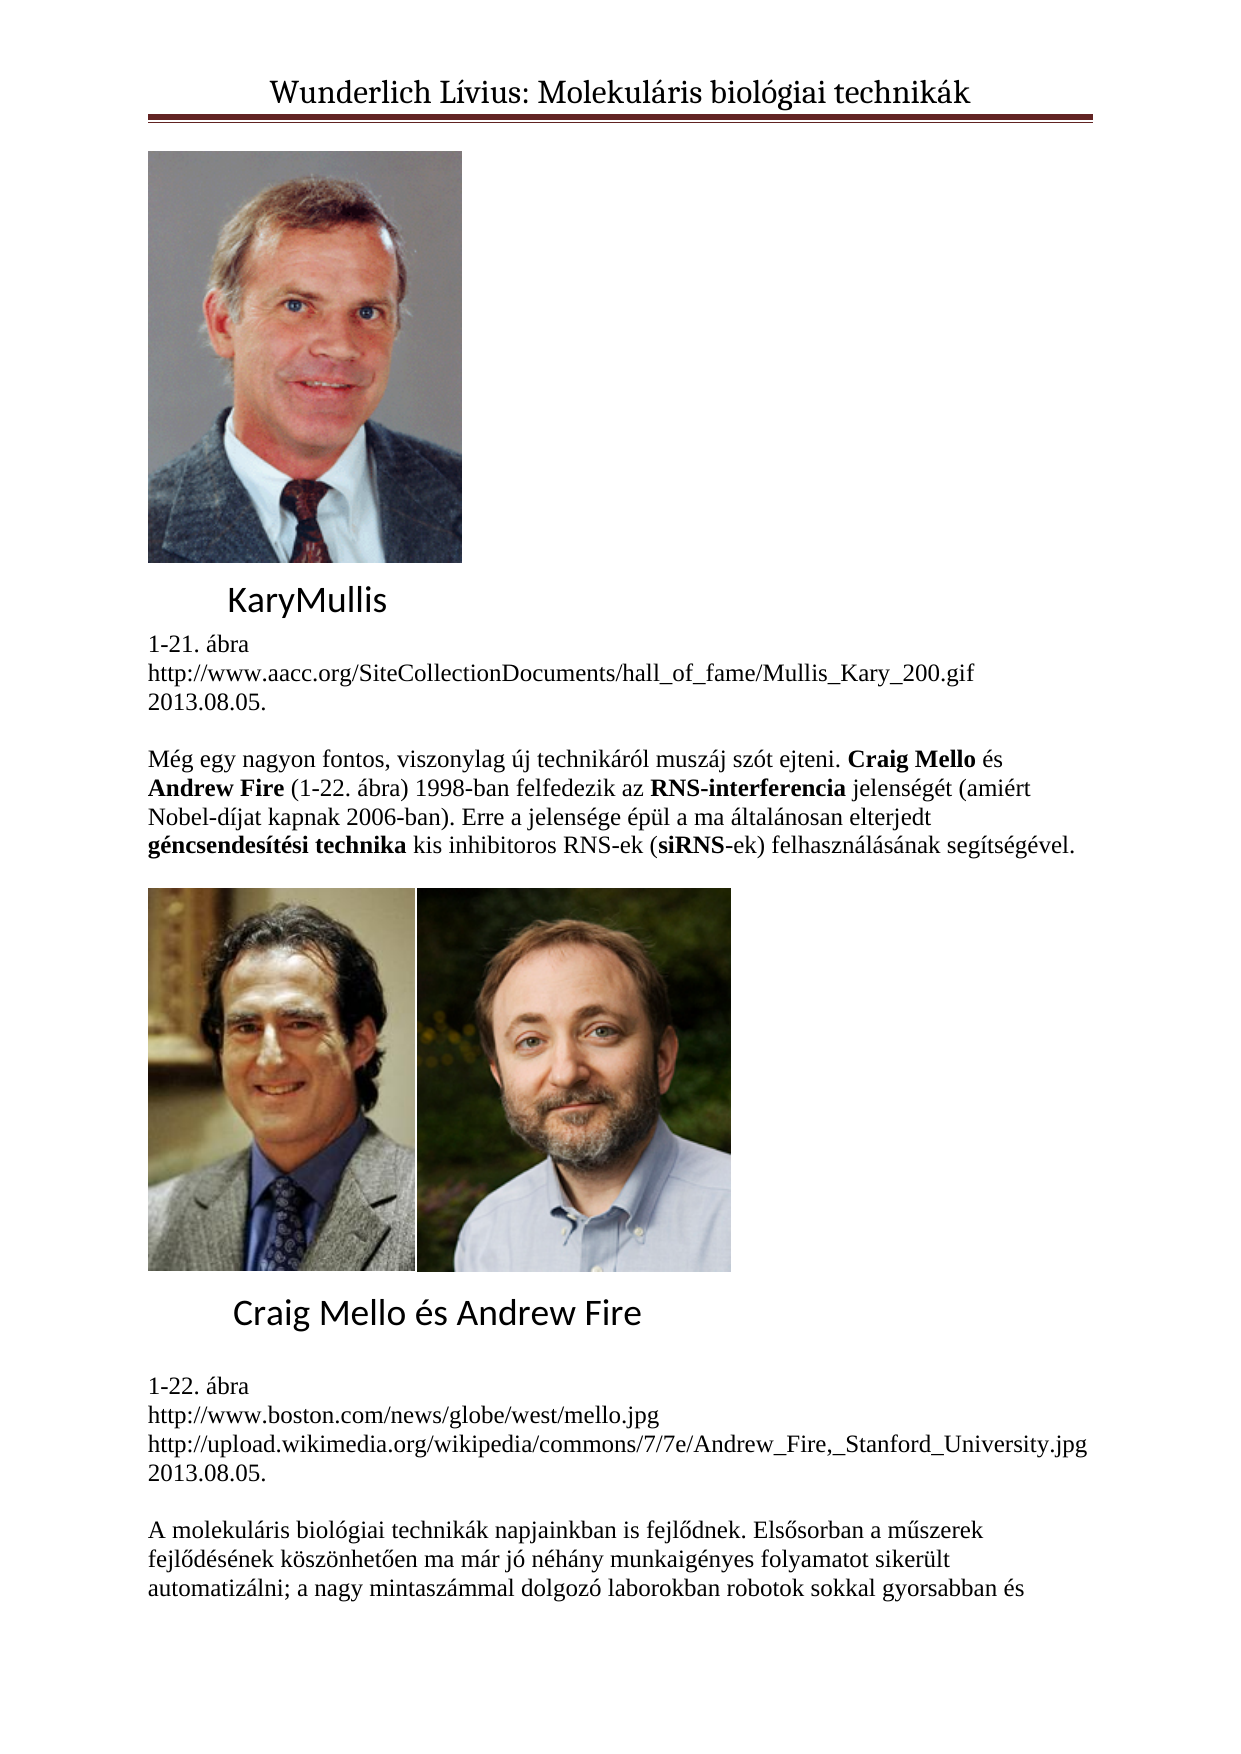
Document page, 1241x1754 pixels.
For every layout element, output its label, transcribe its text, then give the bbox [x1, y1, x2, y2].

text http://www.boston.com/news/globe/west/mello.jpg [148, 1400, 1093, 1429]
text Még egy nagyon fontos, viszonylag új technikáról muszáj szót ejteni. Craig Mello és Andrew Fire (1-22. ábra) 1998-ban felfedezik az RNS-interferencia jelenségét (amiért Nobel-díjat kapnak 2006-ban). Erre a jelensége épül a ma általánosan elterjedt géncsendesítési technika kis inhibitoros RNS-ek (siRNS-ek) felhasználásának segítségével. [148, 744, 1093, 859]
picture [148, 151, 462, 563]
text 1-21. ábra [148, 629, 1093, 658]
text 2013.08.05. [148, 687, 1093, 716]
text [148, 1515, 1093, 1601]
text 2013.08.05. [148, 1458, 1093, 1486]
picture [417, 888, 731, 1272]
picture [148, 888, 415, 1271]
text http://upload.wikimedia.org/wikipedia/commons/7/7e/Andrew_Fire,_Stanford_University.jpg [148, 1429, 1093, 1458]
text 1-22. ábra [148, 1371, 1093, 1400]
text http://www.aacc.org/SiteCollectionDocuments/hall_of_fame/Mullis_Kary_200.gif [148, 658, 1093, 687]
